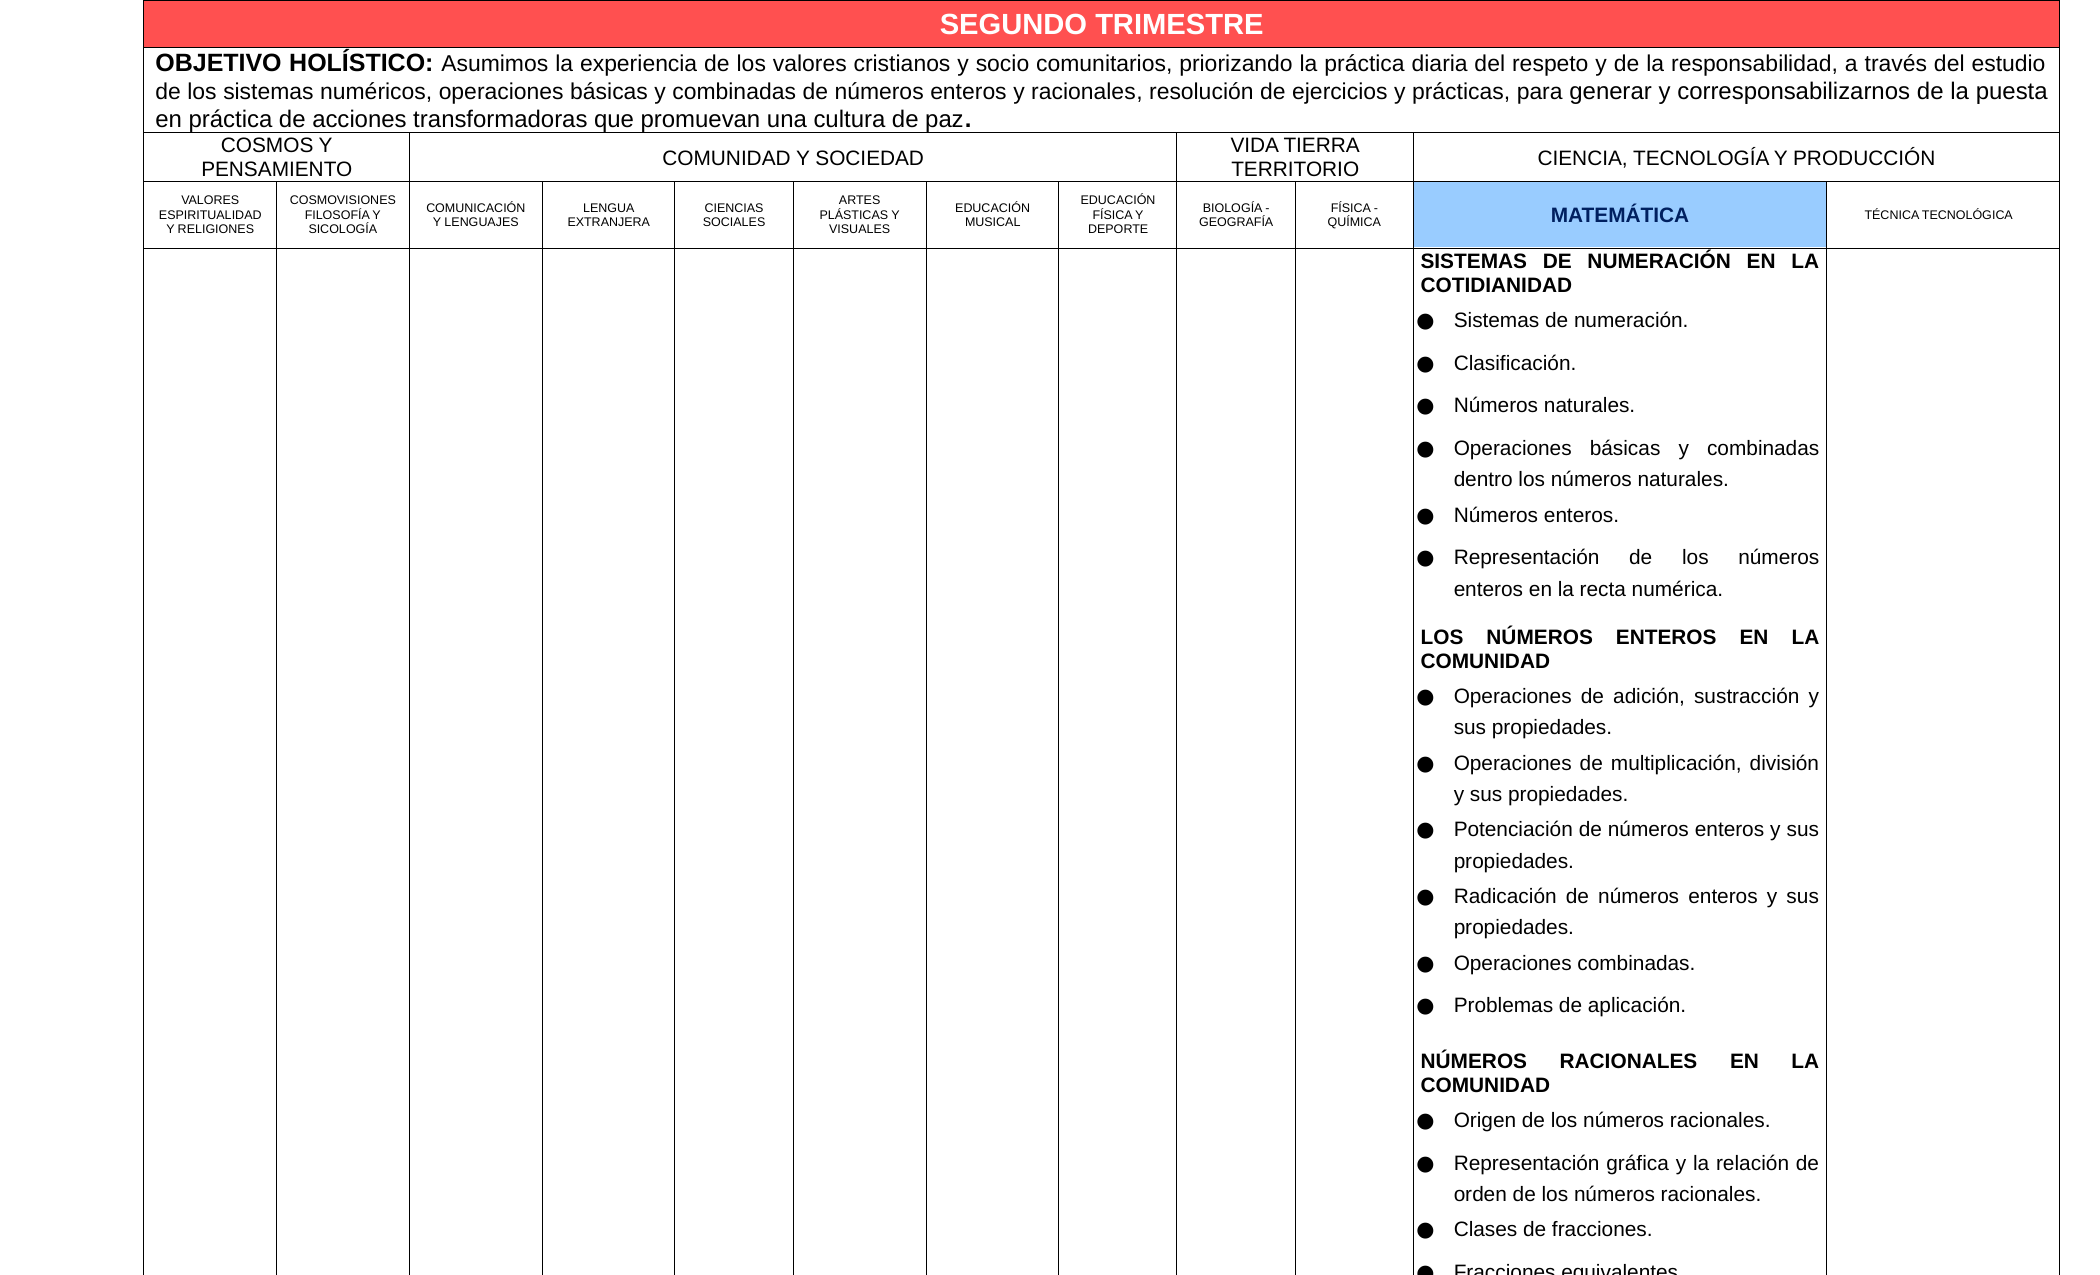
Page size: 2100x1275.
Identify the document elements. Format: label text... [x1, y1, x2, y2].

table_cell FÍSICA - QUÍMICA [1296, 182, 1413, 247]
table_cell VALORES ESPIRITUALIDAD Y RELIGIONES [144, 182, 276, 247]
table_cell COSMOS Y PENSAMIENTO [144, 133, 409, 181]
table_cell [410, 249, 542, 1275]
table_cell CIENCIA, TECNOLOGÍA Y PRODUCCIÓN [1414, 133, 2059, 181]
table_cell [927, 249, 1058, 1275]
table_header SEGUNDO TRIMESTRE [144, 1, 2059, 47]
table_cell EDUCACIÓN FÍSICA Y DEPORTE [1059, 182, 1176, 247]
table_cell BIOLOGÍA - GEOGRAFÍA [1177, 182, 1295, 247]
table_cell LENGUA EXTRANJERA [543, 182, 674, 247]
table_cell [1059, 249, 1176, 1275]
table_cell [675, 249, 793, 1275]
table_cell EDUCACIÓN MUSICAL [927, 182, 1058, 247]
table_cell MATEMÁTICA [1414, 182, 1826, 247]
table_cell TÉCNICA TECNOLÓGICA [1853, 182, 2059, 247]
table_cell COMUNICACIÓN Y LENGUAJES [410, 182, 542, 247]
table_cell COMUNIDAD Y SOCIEDAD [410, 133, 1176, 181]
table_cell [1177, 249, 1295, 1275]
table_cell [543, 249, 674, 1275]
table_cell [1296, 249, 1413, 1275]
table_cell COSMOVISIONES FILOSOFÍA Y SICOLOGÍA [277, 182, 409, 247]
table_cell [1827, 249, 2059, 1275]
table_cell [144, 249, 276, 1275]
table_cell CIENCIAS SOCIALES [675, 182, 793, 247]
table_cell [794, 249, 926, 1275]
table_cell ARTES PLÁSTICAS Y VISUALES [794, 182, 926, 247]
table_cell [277, 249, 409, 1275]
table_cell [1827, 182, 1853, 247]
table_cell OBJETIVO HOLÍSTICO: Asumimos la experiencia de los valores cristianos y socio comunitarios, priorizando la práctica diaria del respeto y de la responsabilidad, a través del estudio de los sistemas numéricos, operaciones básicas y combinadas de números enteros y racionales, resolución de ejercicios y prácticas, para generar y corresponsabilizarnos de la puesta en práctica de acciones transformadoras que promuevan una cultura de paz. [144, 48, 2059, 132]
table_cell VIDA TIERRA TERRITORIO [1177, 133, 1413, 181]
table_cell SISTEMAS DE NUMERACIÓN EN LA COTIDIANIDAD Sistemas de numeración. Clasificación. Números naturales. Operaciones básicas y combinadas dentro los números naturales. Números enteros. Representación de los números enteros en la recta numérica. LOS NÚMEROS ENTEROS EN LA COMUNIDAD Operaciones de adición, sustracción y sus propiedades. Operaciones de multiplicación, división y sus propiedades. Potenciación de números enteros y sus propiedades. Radicación de números enteros y sus propiedades. Operaciones combinadas. Problemas de aplicación. NÚMEROS RACIONALES EN LA COMUNIDAD Origen de los números racionales. Representación gráfica y la relación de orden de los números racionales. Clases de fracciones. Fracciones equivalentes. Comparación de números racionales. [1414, 249, 1826, 1275]
